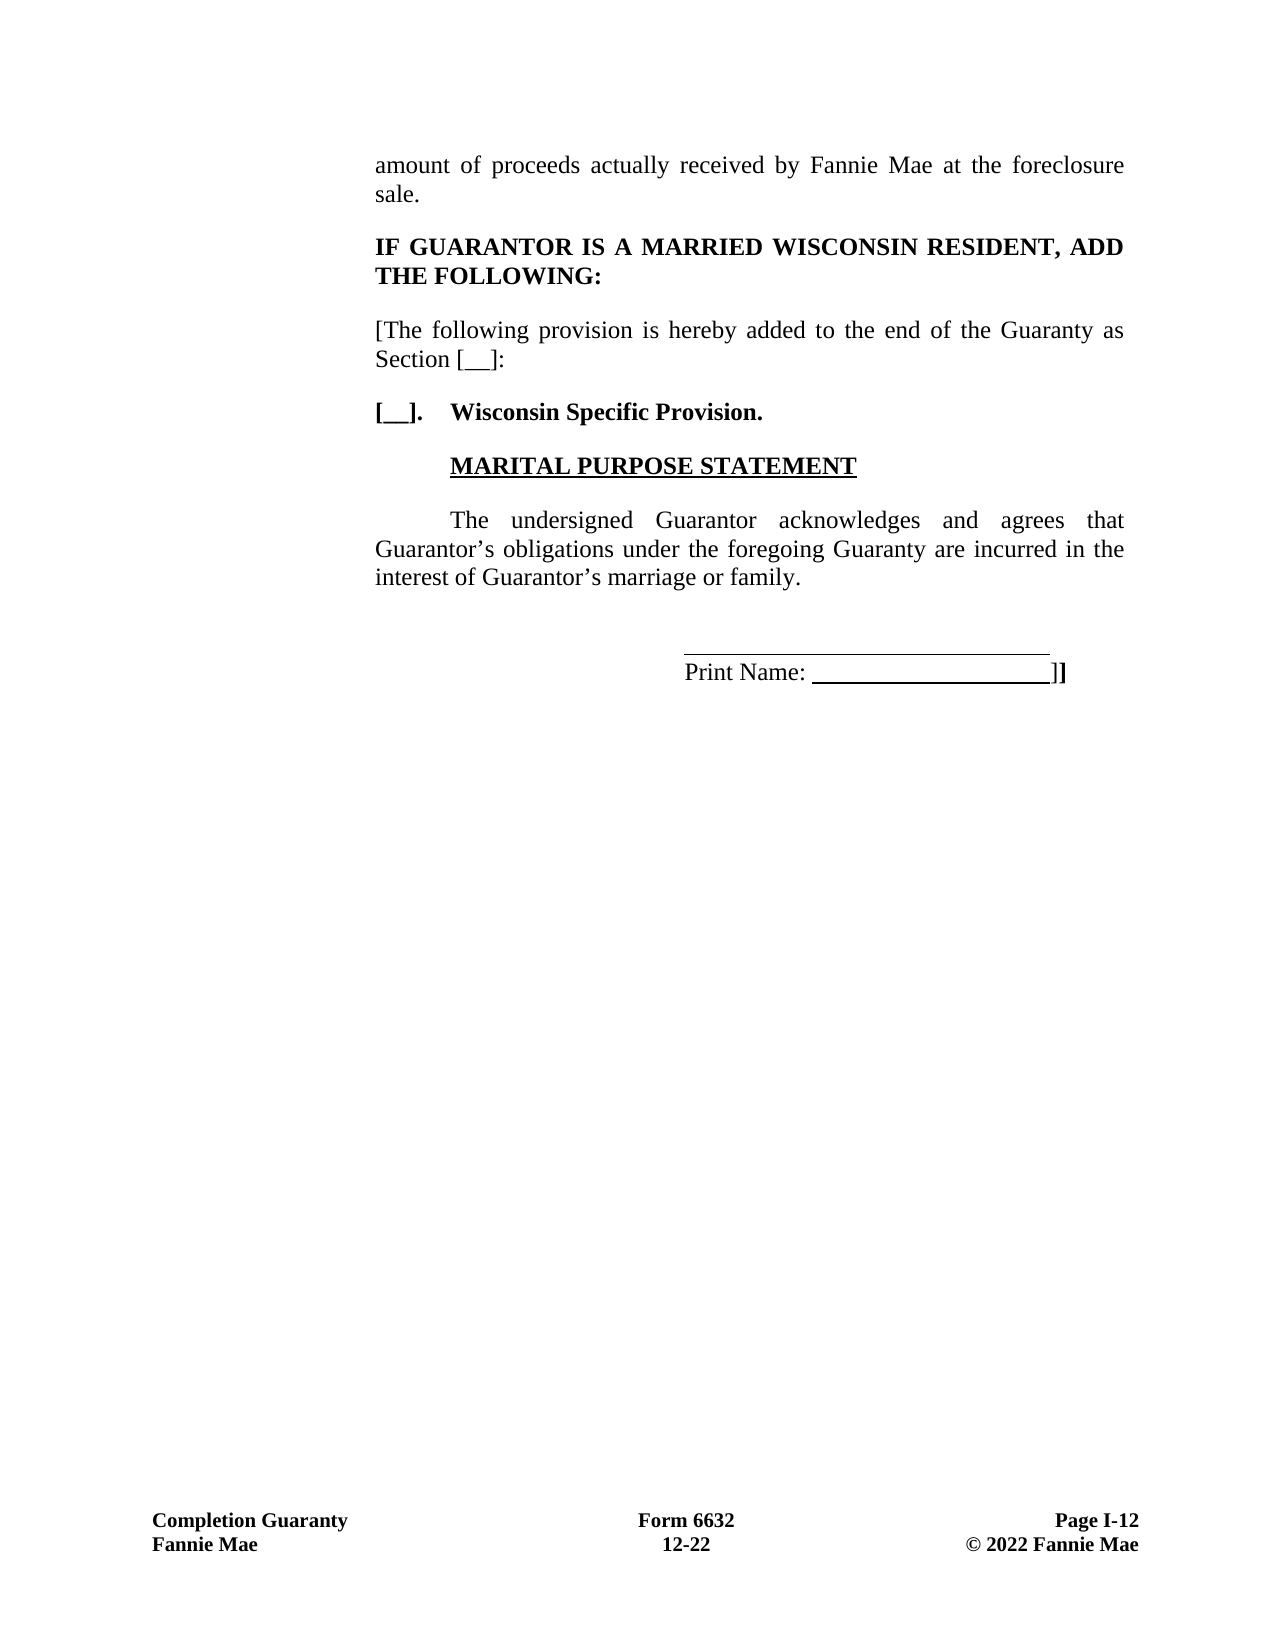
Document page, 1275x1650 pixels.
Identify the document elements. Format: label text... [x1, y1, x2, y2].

text [The following provision is hereby added to the end of the Guaranty as Section [__]: [375, 315, 1125, 372]
text [__]. Wisconsin Specific Provision. [375, 397, 1125, 426]
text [375, 150, 1125, 207]
text IF GUARANTOR IS A MARRIED WISCONSIN RESIDENT, ADD THE FOLLOWING: [375, 232, 1125, 290]
text The undersigned Guarantor acknowledges and agrees that Guarantor’s obligations under the foregoing Guaranty are incurred in the interest of Guarantor’s marriage or family. [375, 505, 1125, 591]
text MARITAL PURPOSE STATEMENT [450, 451, 1125, 480]
text Print Name: ]] [300, 657, 1134, 686]
